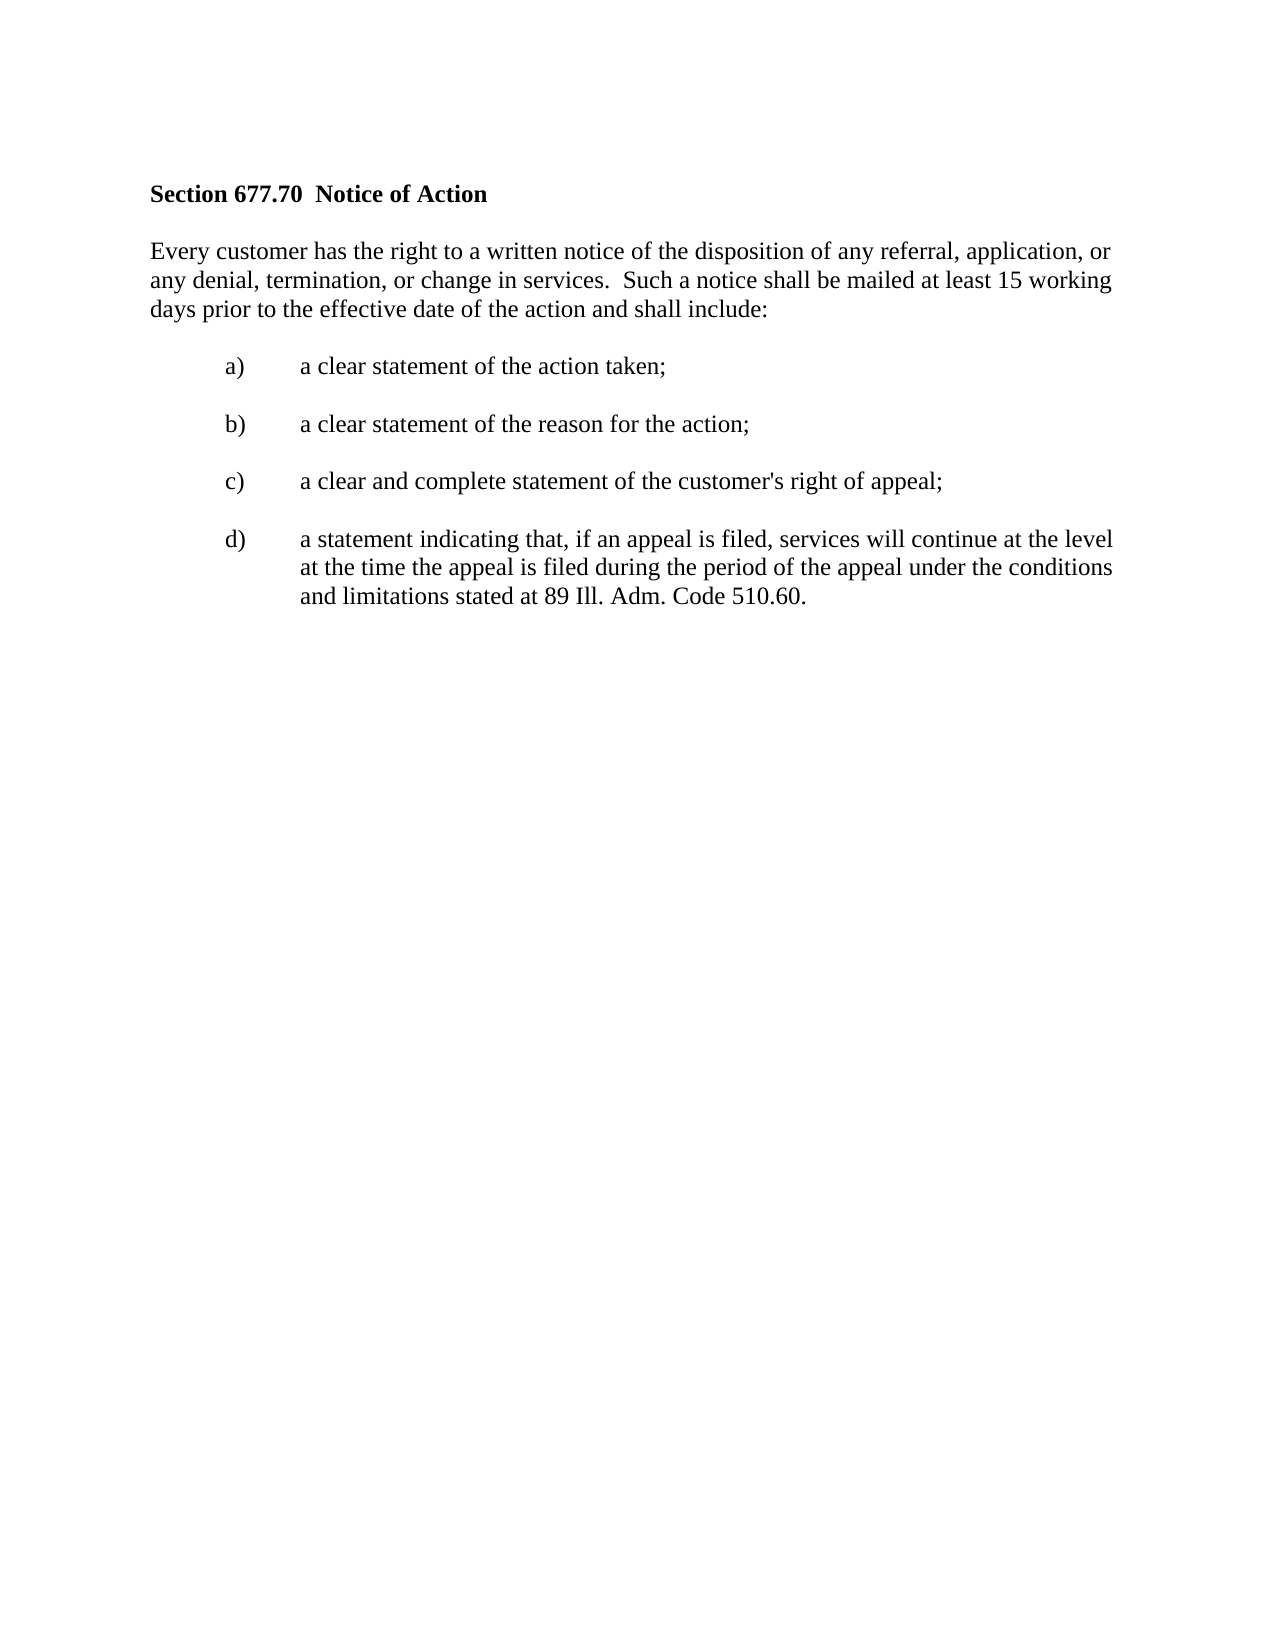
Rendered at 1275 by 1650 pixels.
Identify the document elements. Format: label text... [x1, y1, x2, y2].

text Section 677.70 Notice of Action [150, 179, 1125, 207]
text Every customer has the right to a written notice of the disposition of any referral, application, or any denial, termination, or change in services. Such a notice shall be mailed at least 15 working days prior to the effective date of the action and shall include: [150, 236, 1125, 322]
text a) a clear statement of the action taken; [225, 351, 1125, 380]
text c) a clear and complete statement of the customer's right of appeal; [225, 466, 1125, 495]
text b) a clear statement of the reason for the action; [225, 409, 1125, 437]
text d) a statement indicating that, if an appeal is filed, services will continue at the level at the time the appeal is filed during the period of the appeal under the conditions and limitations stated at 89 Ill. Adm. Code 510.60. [225, 524, 1125, 610]
